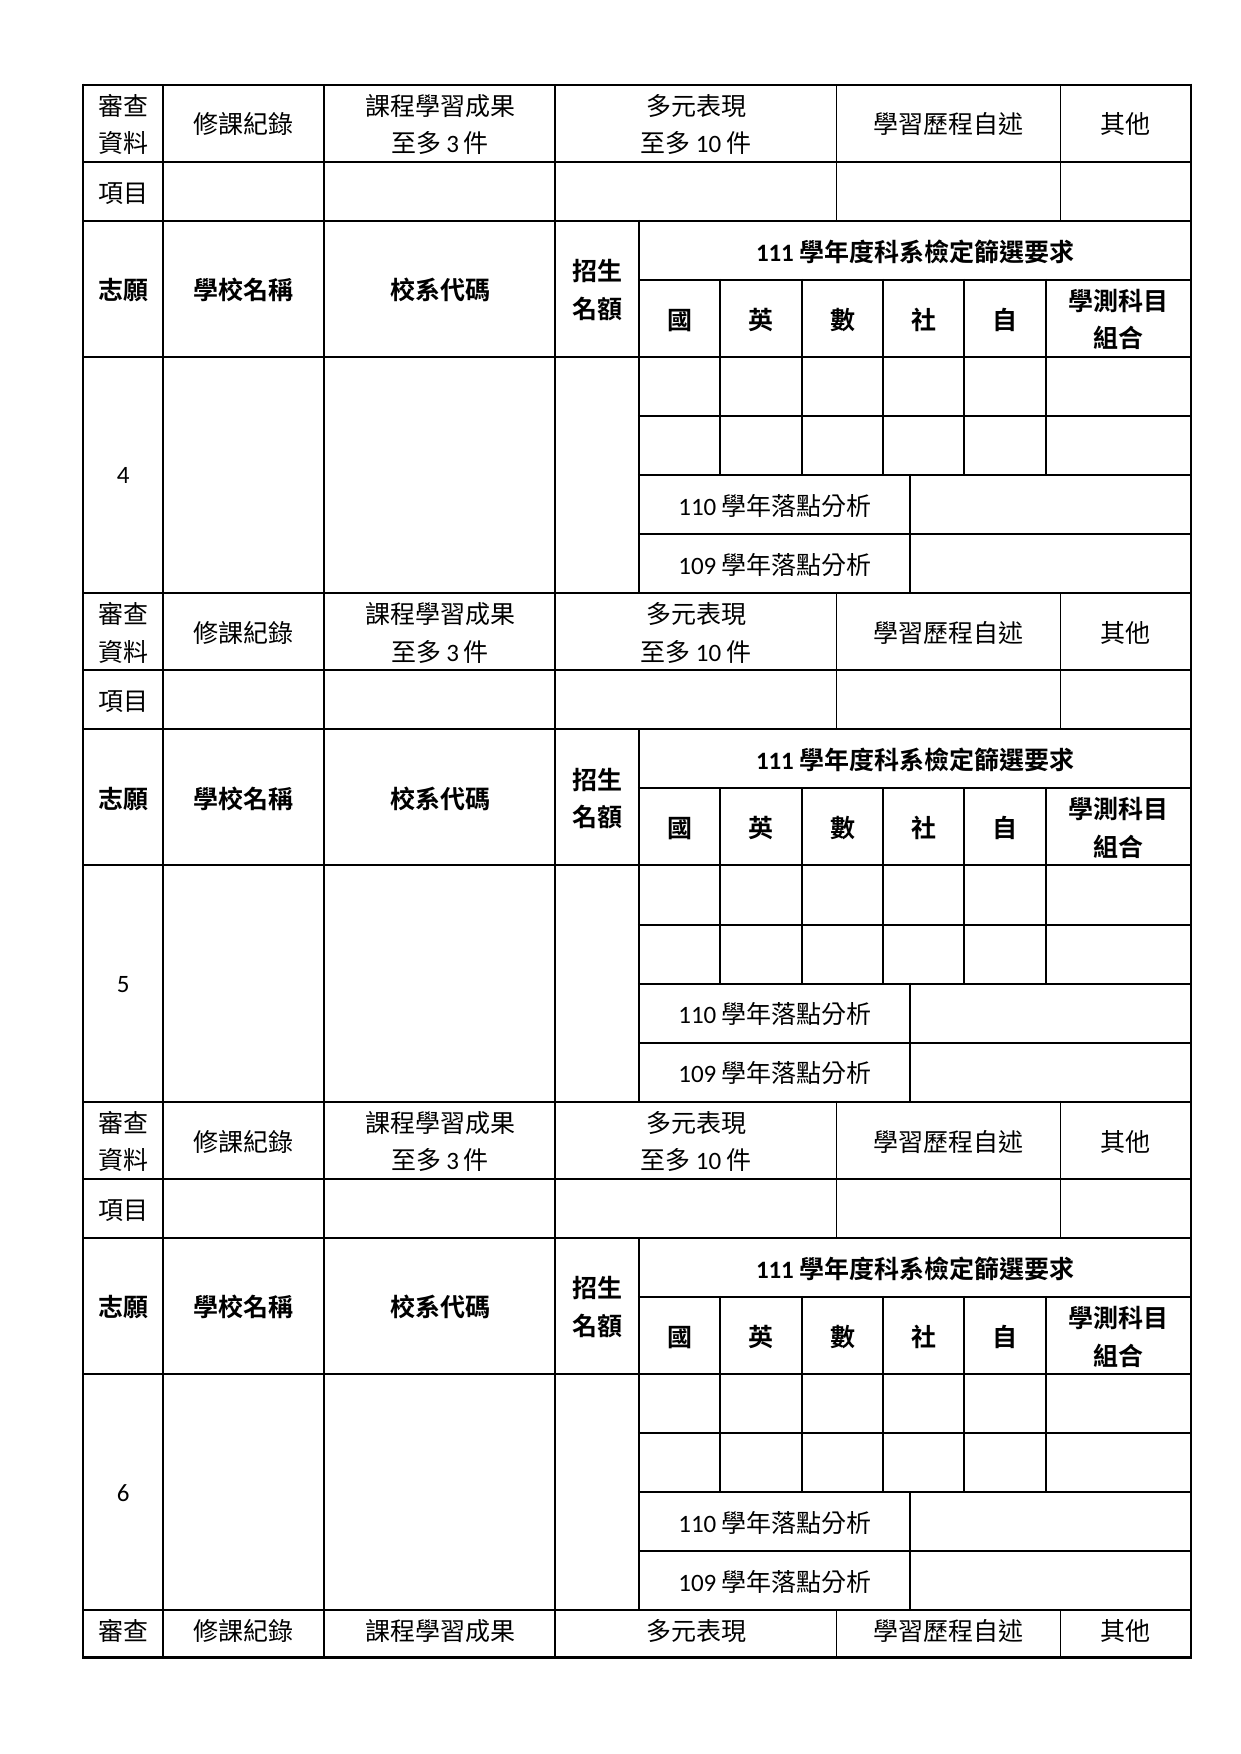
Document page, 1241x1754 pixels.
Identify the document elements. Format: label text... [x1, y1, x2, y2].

table_cell 學習歷程自述 [837, 1103, 1060, 1178]
table_cell [965, 417, 1045, 474]
table_cell 學測科目組合 [1047, 281, 1190, 356]
table_cell 國 [640, 1298, 719, 1373]
table_cell [803, 1434, 882, 1491]
table_cell [837, 163, 1060, 220]
table_cell 多元表現 至多10件 [556, 1611, 836, 1656]
table_cell 課程學習成果 至多3件 [325, 1611, 554, 1656]
table_cell [721, 358, 801, 415]
table_cell 課程學習成果 至多3件 [325, 86, 554, 161]
table_cell [721, 926, 801, 982]
table_cell [640, 926, 719, 982]
table_cell 111學年度科系檢定篩選要求 [640, 222, 1190, 279]
table_cell 校系代碼 [325, 222, 554, 356]
table_cell 修課紀錄 [164, 86, 323, 161]
table_cell 社 [884, 789, 963, 864]
table_cell 111學年度科系檢定篩選要求 [640, 1239, 1190, 1296]
table_cell [164, 1375, 323, 1609]
table_cell 110學年落點分析 [640, 476, 909, 533]
table_cell 4 [84, 358, 162, 592]
table_cell 項目 [84, 163, 162, 220]
table_cell [640, 1375, 719, 1432]
table_cell [640, 358, 719, 415]
table_cell 英 [721, 1298, 801, 1373]
table_cell [164, 671, 323, 728]
table_cell 數 [803, 1298, 882, 1373]
table_cell [837, 671, 1060, 728]
table_cell 109學年落點分析 [640, 1044, 909, 1101]
table_cell 多元表現 至多10件 [556, 594, 836, 669]
table_cell [884, 417, 963, 474]
table_cell 審查資料 [84, 594, 162, 669]
table_cell [556, 671, 836, 728]
table_cell [325, 358, 554, 592]
table_cell 學校名稱 [164, 222, 323, 356]
table_cell 修課紀錄 [164, 1103, 323, 1178]
table_cell [911, 985, 1190, 1042]
table_cell 社 [884, 281, 963, 356]
table_cell [1047, 417, 1190, 474]
table_cell 數 [803, 789, 882, 864]
table_cell [1047, 1434, 1190, 1491]
table_cell 志願 [84, 222, 162, 356]
table_cell 109學年落點分析 [640, 535, 909, 592]
table_cell [803, 926, 882, 982]
table_cell [911, 1493, 1190, 1550]
table_cell 其他 [1061, 86, 1190, 161]
table_cell 學測科目組合 [1047, 1298, 1190, 1373]
table_cell 110學年落點分析 [640, 1493, 909, 1550]
table_cell 國 [640, 281, 719, 356]
table_cell [556, 1180, 836, 1237]
table_cell 審查資料 [84, 1103, 162, 1178]
table_cell [325, 163, 554, 220]
table_cell [884, 926, 963, 982]
table_cell [164, 1180, 323, 1237]
table_cell [837, 1180, 1060, 1237]
table_cell [164, 866, 323, 1101]
table_cell 審查資料 [84, 1611, 162, 1656]
table_cell [556, 358, 638, 592]
table_cell 英 [721, 789, 801, 864]
table_cell 109學年落點分析 [640, 1552, 909, 1609]
table_cell 學校名稱 [164, 1239, 323, 1373]
table_cell [965, 926, 1045, 982]
table_cell [1061, 163, 1190, 220]
table_cell [884, 866, 963, 923]
table_cell [164, 358, 323, 592]
table_cell [803, 417, 882, 474]
table_cell 校系代碼 [325, 1239, 554, 1373]
table_cell 志願 [84, 730, 162, 864]
table_cell [1047, 926, 1190, 982]
table_cell [640, 866, 719, 923]
table_cell [721, 417, 801, 474]
table_cell 自 [965, 281, 1045, 356]
table_cell 課程學習成果 至多3件 [325, 1103, 554, 1178]
table_cell 國 [640, 789, 719, 864]
table_cell [556, 163, 836, 220]
table_cell 自 [965, 1298, 1045, 1373]
table_cell [325, 671, 554, 728]
table_cell [325, 866, 554, 1101]
table_cell [965, 1434, 1045, 1491]
table_cell [721, 1375, 801, 1432]
table_cell [721, 866, 801, 923]
table_cell 課程學習成果 至多3件 [325, 594, 554, 669]
table_cell 社 [884, 1298, 963, 1373]
table_cell 5 [84, 866, 162, 1101]
table_cell 學校名稱 [164, 730, 323, 864]
table_cell [965, 866, 1045, 923]
table_cell 其他 [1061, 594, 1190, 669]
table_cell [965, 358, 1045, 415]
table_cell [911, 1044, 1190, 1101]
table_cell [884, 1434, 963, 1491]
table_cell [164, 163, 323, 220]
table_cell 校系代碼 [325, 730, 554, 864]
table_cell [1047, 866, 1190, 923]
table_cell [911, 535, 1190, 592]
table_cell [884, 358, 963, 415]
table_cell [803, 1375, 882, 1432]
table_cell [325, 1375, 554, 1609]
table_cell 項目 [84, 1180, 162, 1237]
table_cell 項目 [84, 671, 162, 728]
table_cell 111學年度科系檢定篩選要求 [640, 730, 1190, 787]
table_cell 其他 [1061, 1611, 1190, 1656]
table_cell 學測科目組合 [1047, 789, 1190, 864]
table_cell 英 [721, 281, 801, 356]
table_cell 招生 名額 [556, 1239, 638, 1373]
table_cell 學習歷程自述 [837, 594, 1060, 669]
table_cell 110學年落點分析 [640, 985, 909, 1042]
table_cell [721, 1434, 801, 1491]
table_cell [803, 358, 882, 415]
table_cell [640, 1434, 719, 1491]
table_cell [556, 866, 638, 1101]
table_cell 6 [84, 1375, 162, 1609]
table_cell 審查資料 [84, 86, 162, 161]
table_cell [1047, 358, 1190, 415]
table_cell 數 [803, 281, 882, 356]
table_cell [965, 1375, 1045, 1432]
table_cell 修課紀錄 [164, 594, 323, 669]
table_cell 修課紀錄 [164, 1611, 323, 1656]
table_cell [556, 1375, 638, 1609]
table_cell [1061, 1180, 1190, 1237]
table_cell [1047, 1375, 1190, 1432]
table_cell [911, 1552, 1190, 1609]
table_cell 招生 名額 [556, 222, 638, 356]
table_cell [1061, 671, 1190, 728]
table_cell [884, 1375, 963, 1432]
table_cell 多元表現 至多10件 [556, 86, 836, 161]
table_cell [803, 866, 882, 923]
table_cell 招生 名額 [556, 730, 638, 864]
table_cell 學習歷程自述 [837, 86, 1060, 161]
table_cell [640, 417, 719, 474]
table_cell 自 [965, 789, 1045, 864]
table_cell 多元表現 至多10件 [556, 1103, 836, 1178]
table_cell 志願 [84, 1239, 162, 1373]
table_cell 學習歷程自述 [837, 1611, 1060, 1656]
table_cell [911, 476, 1190, 533]
table_cell [325, 1180, 554, 1237]
table_cell 其他 [1061, 1103, 1190, 1178]
